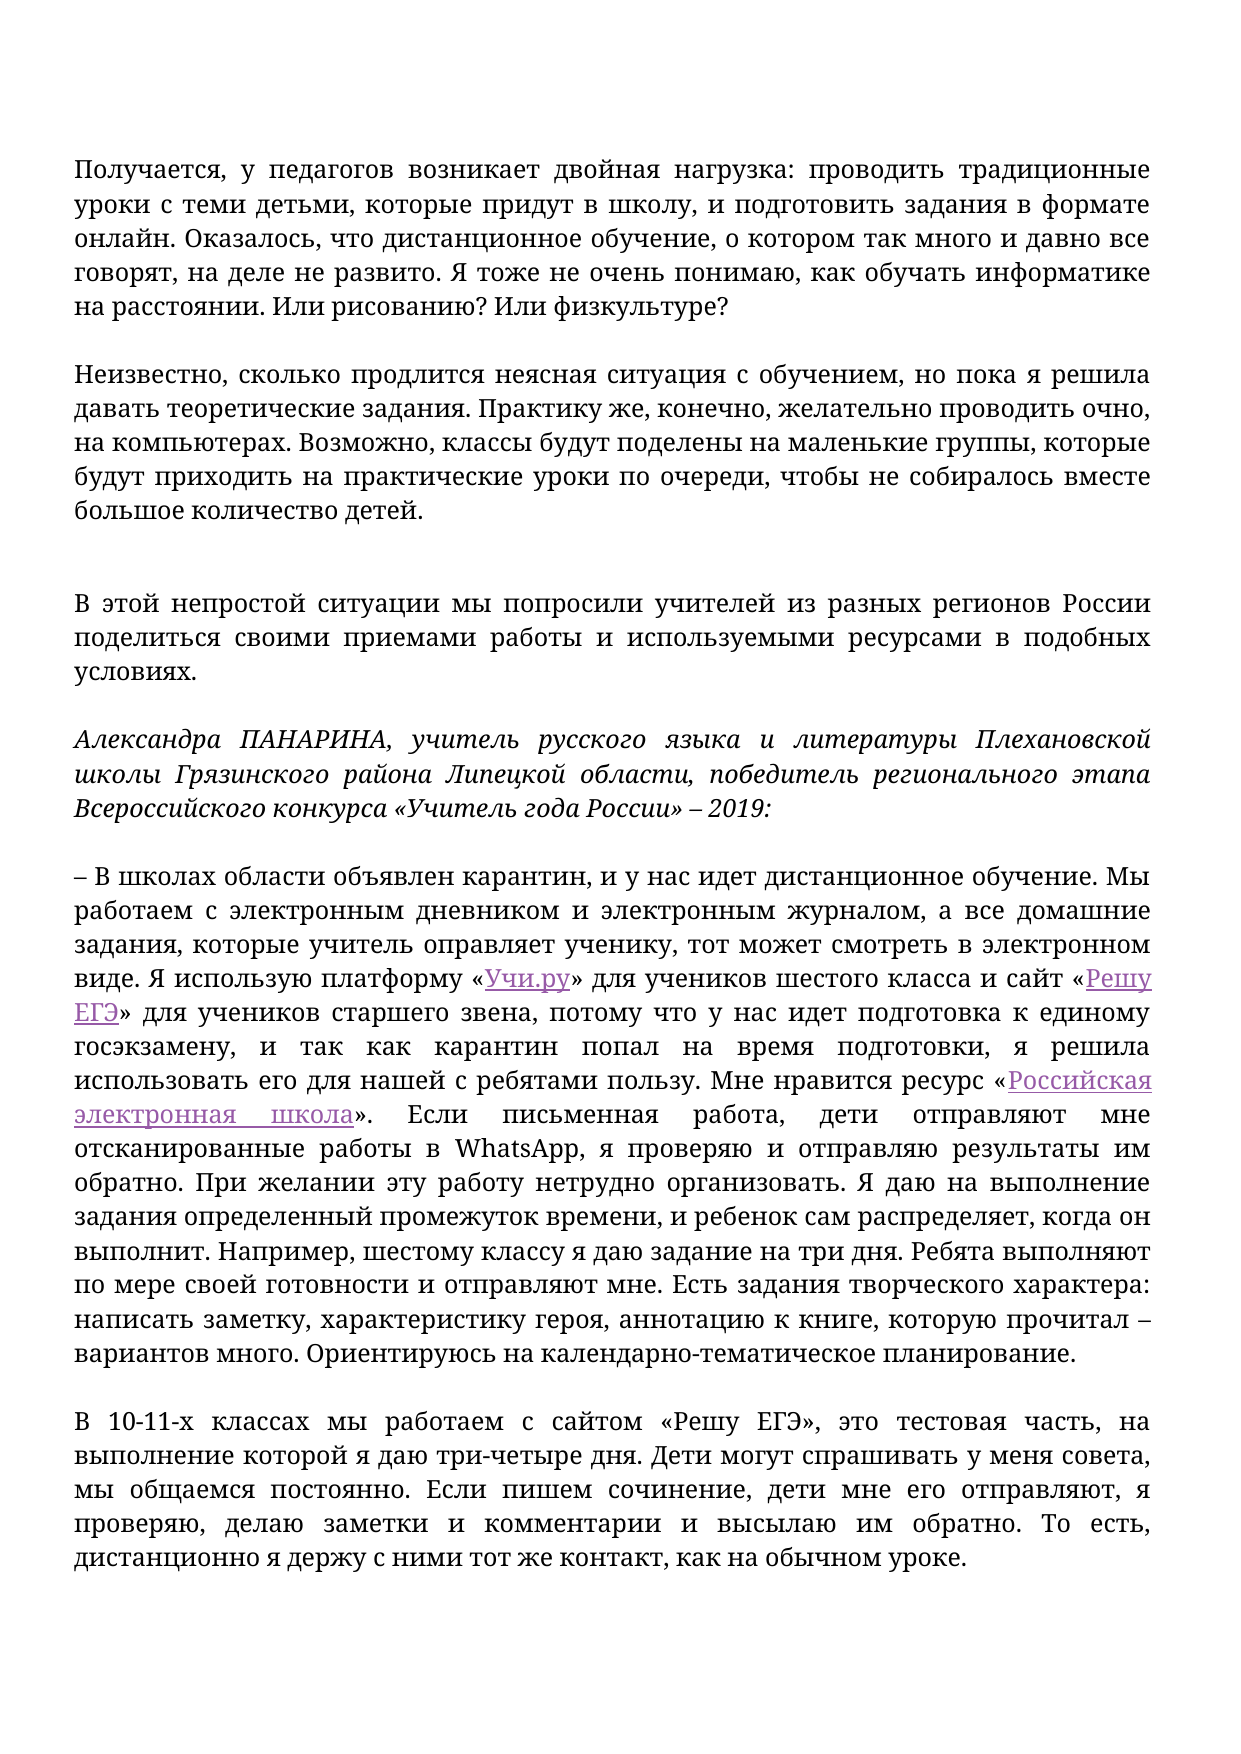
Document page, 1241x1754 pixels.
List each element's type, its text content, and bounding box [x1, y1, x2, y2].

text В 10-11-х классах мы работаем с сайтом «Решу ЕГЭ», это тестовая часть, на выполнение которой я даю три-четыре дня. Дети могут спрашивать у меня совета, мы общаемся постоянно. Если пишем сочинение, дети мне его отправляют, я проверяю, делаю заметки и комментарии и высылаю им обратно. То есть, дистанционно я держу с ними тот же контакт, как на обычном уроке. [74, 1403, 1152, 1574]
text В этой непростой ситуации мы попросили учителей из разных регионов России поделиться своими приемами работы и используемыми ресурсами в подобных условиях. [74, 586, 1152, 688]
text Александра ПАНАРИНА, учитель русского языка и литературы Плехановской школы Грязинского района Липецкой области, победитель регионального этапа Всероссийского конкурса «Учитель года России» – 2019: [74, 722, 1152, 824]
text – В школах области объявлен карантин, и у нас идет дистанционное обучение. Мы работаем с электронным дневником и электронным журналом, а все домашние задания, которые учитель оправляет ученику, тот может смотреть в электронном виде. Я использую платформу «Учи.ру» для учеников шестого класса и сайт «Решу ЕГЭ» для учеников старшего звена, потому что у нас идет подготовка к единому госэкзамену, и так как карантин попал на время подготовки, я решила использовать его для нашей с ребятами пользу. Мне нравится ресурс «Российская электронная школа». Если письменная работа, дети отправляют мне отсканированные работы в WhatsApp, я проверяю и отправляю результаты им обратно. При желании эту работу нетрудно организовать. Я даю на выполнение задания определенный промежуток времени, и ребенок сам распределяет, когда он выполнит. Например, шестому классу я даю задание на три дня. Ребята выполняют по мере своей готовности и отправляют мне. Есть задания творческого характера: написать заметку, характеристику героя, аннотацию к книге, которую прочитал – вариантов много. Ориентируюсь на календарно-тематическое планирование. [74, 858, 1152, 1369]
text Неизвестно, сколько продлится неясная ситуация с обучением, но пока я решила давать теоретические задания. Практику же, конечно, желательно проводить очно, на компьютерах. Возможно, классы будут поделены на маленькие группы, которые будут приходить на практические уроки по очереди, чтобы не собиралось вместе большое количество детей. [74, 357, 1152, 527]
text Получается, у педагогов возникает двойная нагрузка: проводить традиционные уроки с теми детьми, которые придут в школу, и подготовить задания в формате онлайн. Оказалось, что дистанционное обучение, о котором так много и давно все говорят, на деле не развито. Я тоже не очень понимаю, как обучать информатике на расстоянии. Или рисованию? Или физкультуре? [74, 152, 1152, 322]
